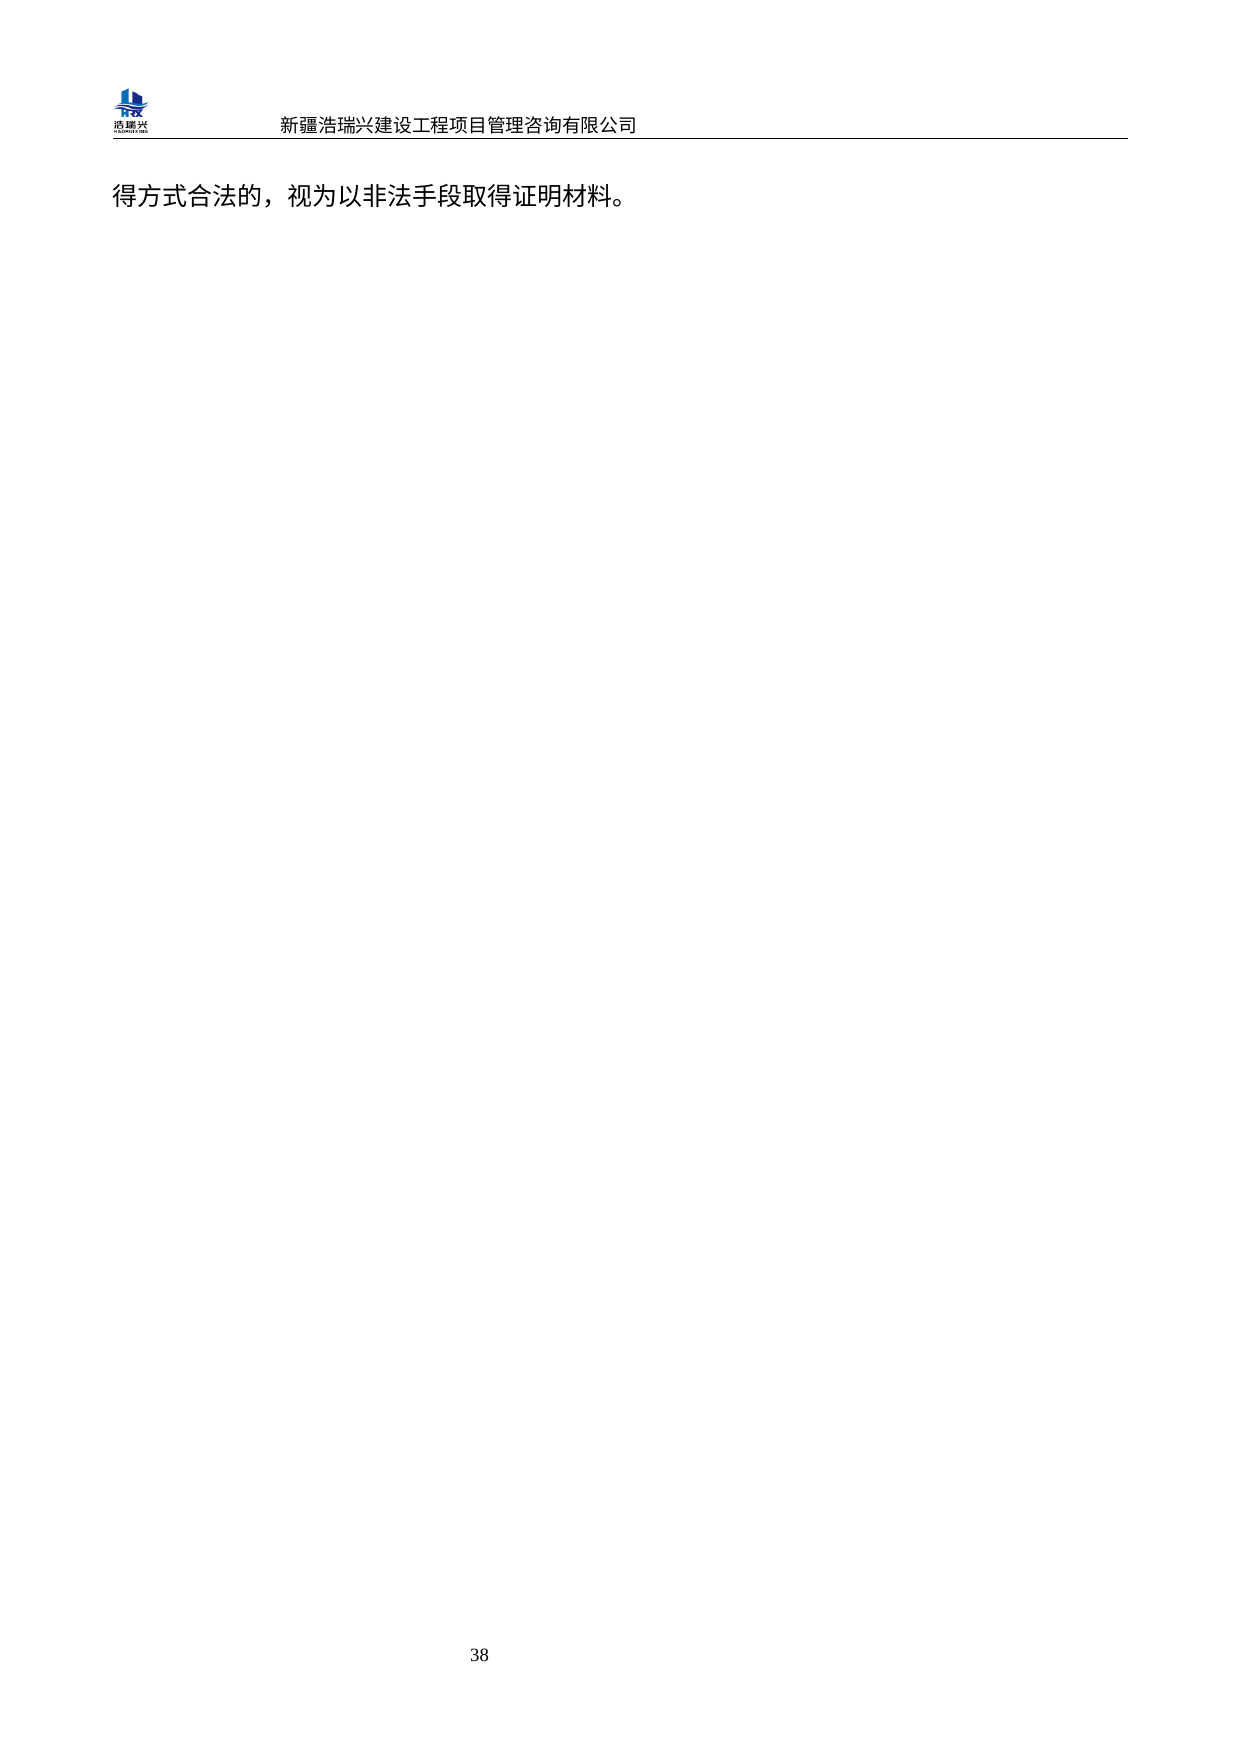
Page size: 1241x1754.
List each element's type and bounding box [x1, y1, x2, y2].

text [112, 162, 1128, 227]
picture [112, 88, 149, 133]
